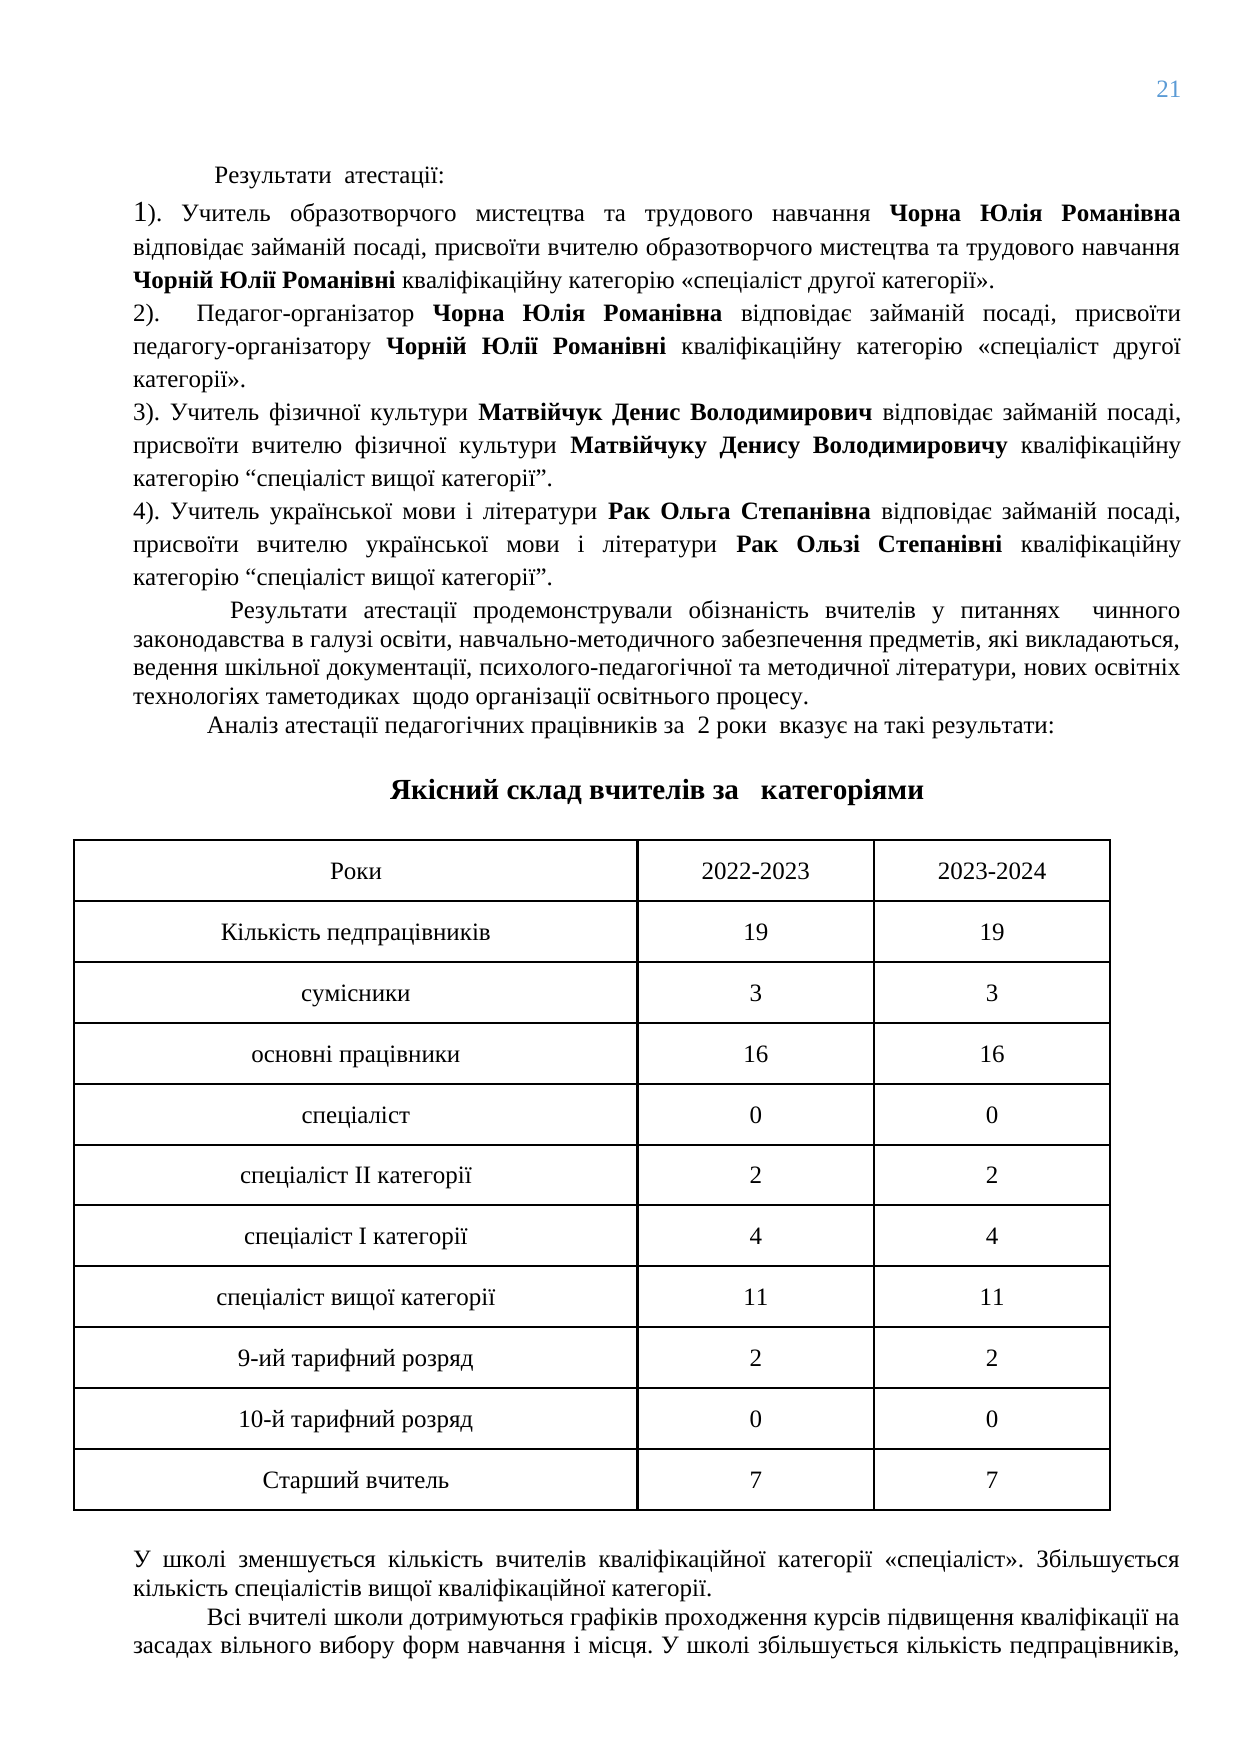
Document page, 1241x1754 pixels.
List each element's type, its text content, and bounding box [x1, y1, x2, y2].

table_cell 7 [875, 1450, 1109, 1508]
table_cell 3 [875, 963, 1109, 1022]
table_cell основні працівники [75, 1024, 636, 1083]
table_cell спеціаліст ІІ категорії [75, 1146, 636, 1204]
text Якісний склад вчителів за категоріями [133, 772, 1181, 806]
table_cell спеціаліст [75, 1085, 636, 1143]
table_cell 0 [639, 1389, 873, 1448]
table_cell 0 [875, 1085, 1109, 1143]
text 2). Педагог-організатор Чорна Юлія Романівна відповідає займаній посаді, присвоїти педагогу-організатору Чорній Юлії Романівні кваліфікаційну категорію «спеціаліст другої категорії». [133, 298, 1181, 392]
text 3). Учитель фізичної культури Матвійчук Денис Володимирович відповідає займаній посаді, присвоїти вчителю фізичної культури Матвійчуку Денису Володимировичу кваліфікаційну категорію “спеціаліст вищої категорії”. [133, 397, 1181, 492]
table_cell спеціаліст І категорії [75, 1206, 636, 1265]
table_cell 2 [875, 1146, 1109, 1204]
table_cell 10-й тарифний розряд [75, 1389, 636, 1448]
table_cell 11 [639, 1267, 873, 1326]
table_cell 2 [639, 1328, 873, 1387]
table_cell 16 [639, 1024, 873, 1083]
table_cell 0 [639, 1085, 873, 1143]
table_cell Кількість педпрацівників [75, 902, 636, 961]
table_cell 2 [639, 1146, 873, 1204]
text Результати атестації продемонстрували обізнаність вчителів у питаннях чинного законодавства в галузі освіти, навчально-методичного забезпечення предметів, які викладаються, ведення шкільної документації, психолого-педагогічної та методичної літератури, нових освітніх технологіях таметодиках щодо організації освітнього процесу. [133, 595, 1181, 710]
table_header 2023-2024 [875, 841, 1109, 900]
text Аналіз атестації педагогічних працівників за 2 роки вказує на такі результати: [133, 710, 1181, 739]
table_cell Старший вчитель [75, 1450, 636, 1508]
table_cell 7 [639, 1450, 873, 1508]
table_cell 0 [875, 1389, 1109, 1448]
table_cell спеціаліст вищої категорії [75, 1267, 636, 1326]
table_header 2022-2023 [639, 841, 873, 900]
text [133, 1602, 1181, 1659]
table_cell 19 [639, 902, 873, 961]
table_cell 19 [875, 902, 1109, 961]
table_cell сумісники [75, 963, 636, 1022]
table_cell 9-ий тарифний розряд [75, 1328, 636, 1387]
text Результати атестації: [133, 160, 1181, 189]
table_cell 2 [875, 1328, 1109, 1387]
table_cell 4 [639, 1206, 873, 1265]
table_cell 4 [875, 1206, 1109, 1265]
text 1). Учитель образотворчого мистецтва та трудового навчання Чорна Юлія Романівна відповідає займаній посаді, присвоїти вчителю образотворчого мистецтва та трудового навчання Чорній Юлії Романівні кваліфікаційну категорію «спеціаліст другої категорії». [133, 194, 1181, 293]
table_cell 3 [639, 963, 873, 1022]
table_cell 16 [875, 1024, 1109, 1083]
table_header Роки [75, 841, 636, 900]
text У школі зменшується кількість вчителів кваліфікаційної категорії «спеціаліст». Збільшується кількість спеціалістів вищої кваліфікаційної категорії. [133, 1544, 1181, 1602]
text 4). Учитель української мови і літератури Рак Ольга Степанівна відповідає займаній посаді, присвоїти вчителю української мови і літератури Рак Ользі Степанівні кваліфікаційну категорію “спеціаліст вищої категорії”. [133, 496, 1181, 591]
table_cell 11 [875, 1267, 1109, 1326]
